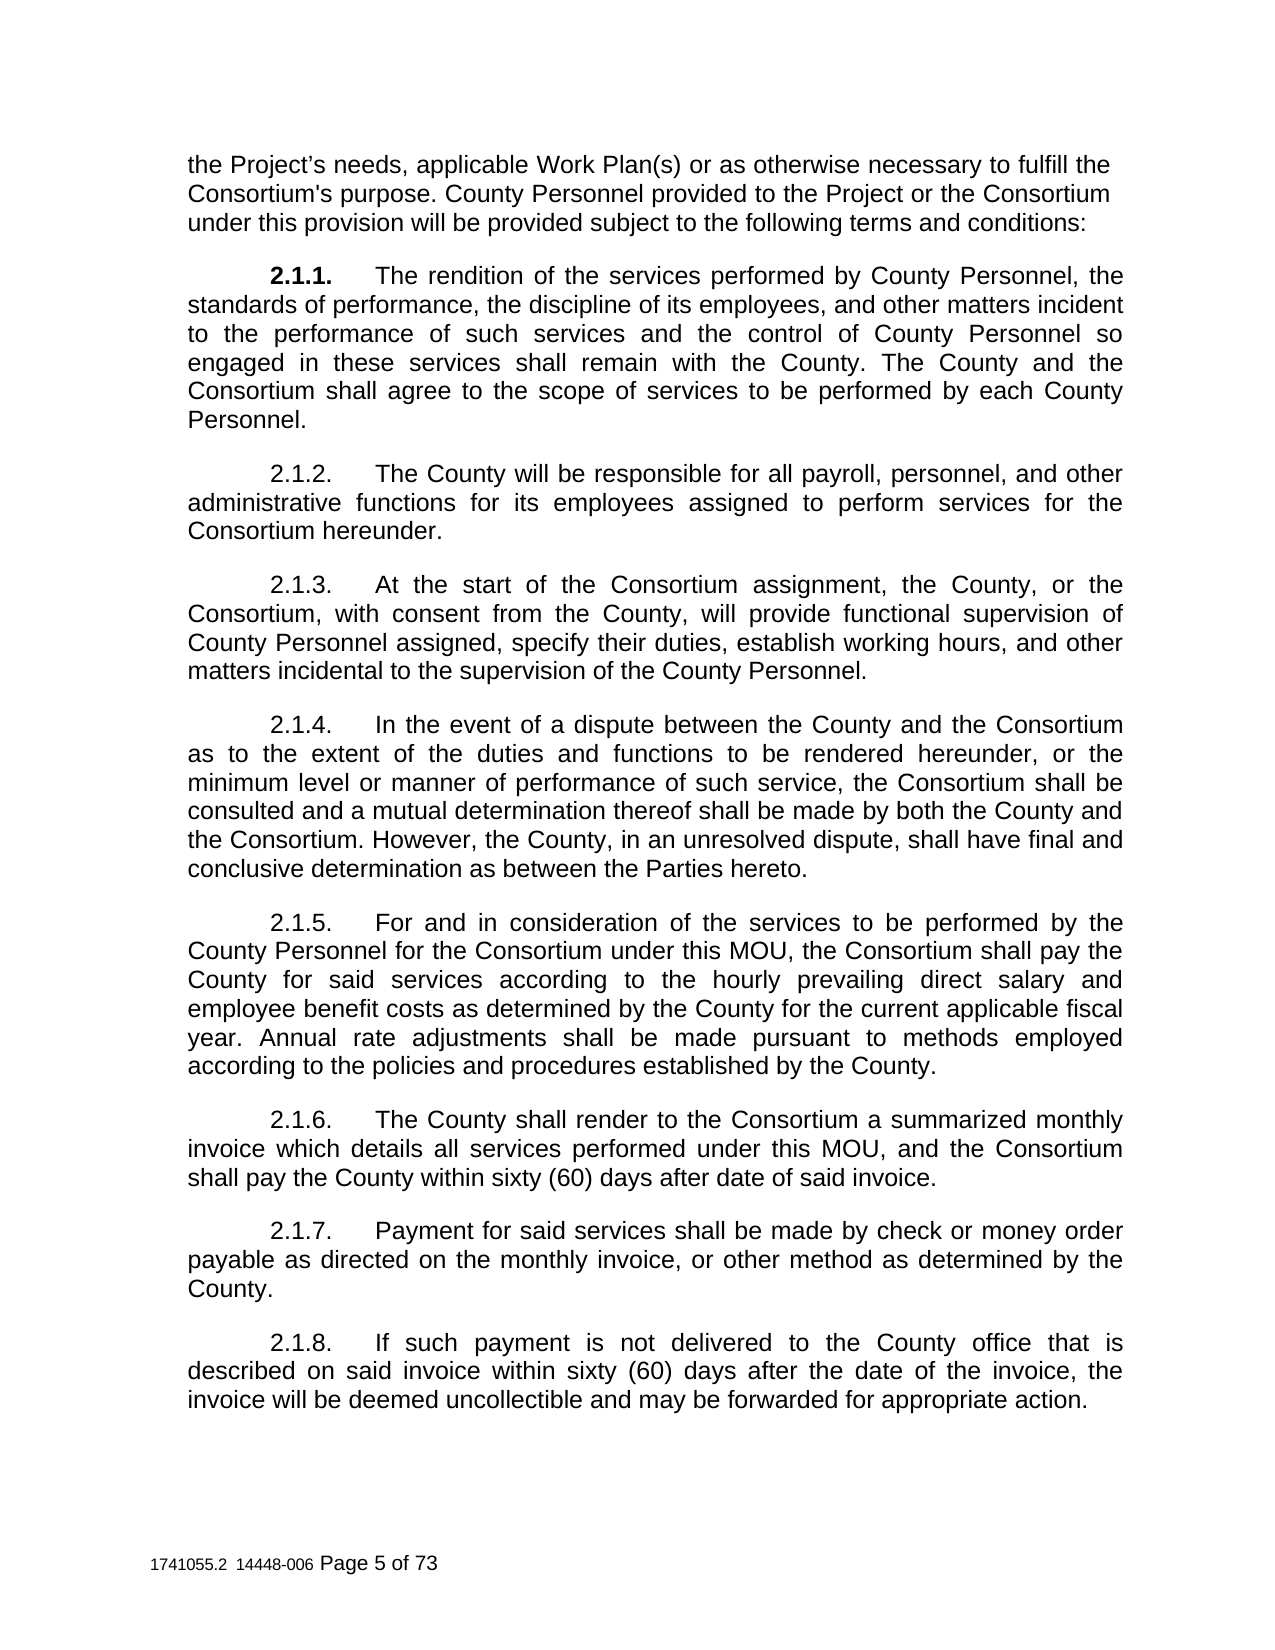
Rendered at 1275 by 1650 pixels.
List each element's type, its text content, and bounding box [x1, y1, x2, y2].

list If such payment is not delivered to the County office that is described on said invoice within sixty (60) days after the date of the invoice, the invoice will be deemed uncollectible and may be forwarded for appropriate action. [187, 1327, 1125, 1414]
list In the event of a dispute between the County and the Consortium as to the extent of the duties and functions to be rendered hereunder, or the minimum level or manner of performance of such service, the Consortium shall be consulted and a mutual determination thereof shall be made by both the County and the Consortium. However, the County, in an unresolved dispute, shall have final and conclusive determination as between the Parties hereto. [187, 710, 1125, 882]
list The County shall render to the Consortium a summarized monthly invoice which details all services performed under this MOU, and the Consortium shall pay the County within sixty (60) days after date of said invoice. [187, 1105, 1125, 1191]
list The rendition of the services performed by County Personnel, the standards of performance, the discipline of its employees, and other matters incident to the performance of such services and the control of County Personnel so engaged in these services shall remain with the County. The County and the Consortium shall agree to the scope of services to be performed by each County Personnel. [187, 261, 1125, 434]
list The County will be responsible for all payroll, personnel, and other administrative functions for its employees assigned to perform services for the Consortium hereunder. [187, 459, 1125, 545]
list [187, 150, 1112, 236]
list For and in consideration of the services to be performed by the County Personnel for the Consortium under this MOU, the Consortium shall pay the County for said services according to the hourly prevailing direct salary and employee benefit costs as determined by the County for the current applicable fiscal year. Annual rate adjustments shall be made pursuant to methods employed according to the policies and procedures established by the County. [187, 907, 1125, 1080]
list At the start of the Consortium assignment, the County, or the Consortium, with consent from the County, will provide functional supervision of County Personnel assigned, specify their duties, establish working hours, and other matters incidental to the supervision of the County Personnel. [187, 570, 1125, 685]
list Payment for said services shall be made by check or money order payable as directed on the monthly invoice, or other method as determined by the County. [187, 1216, 1125, 1302]
